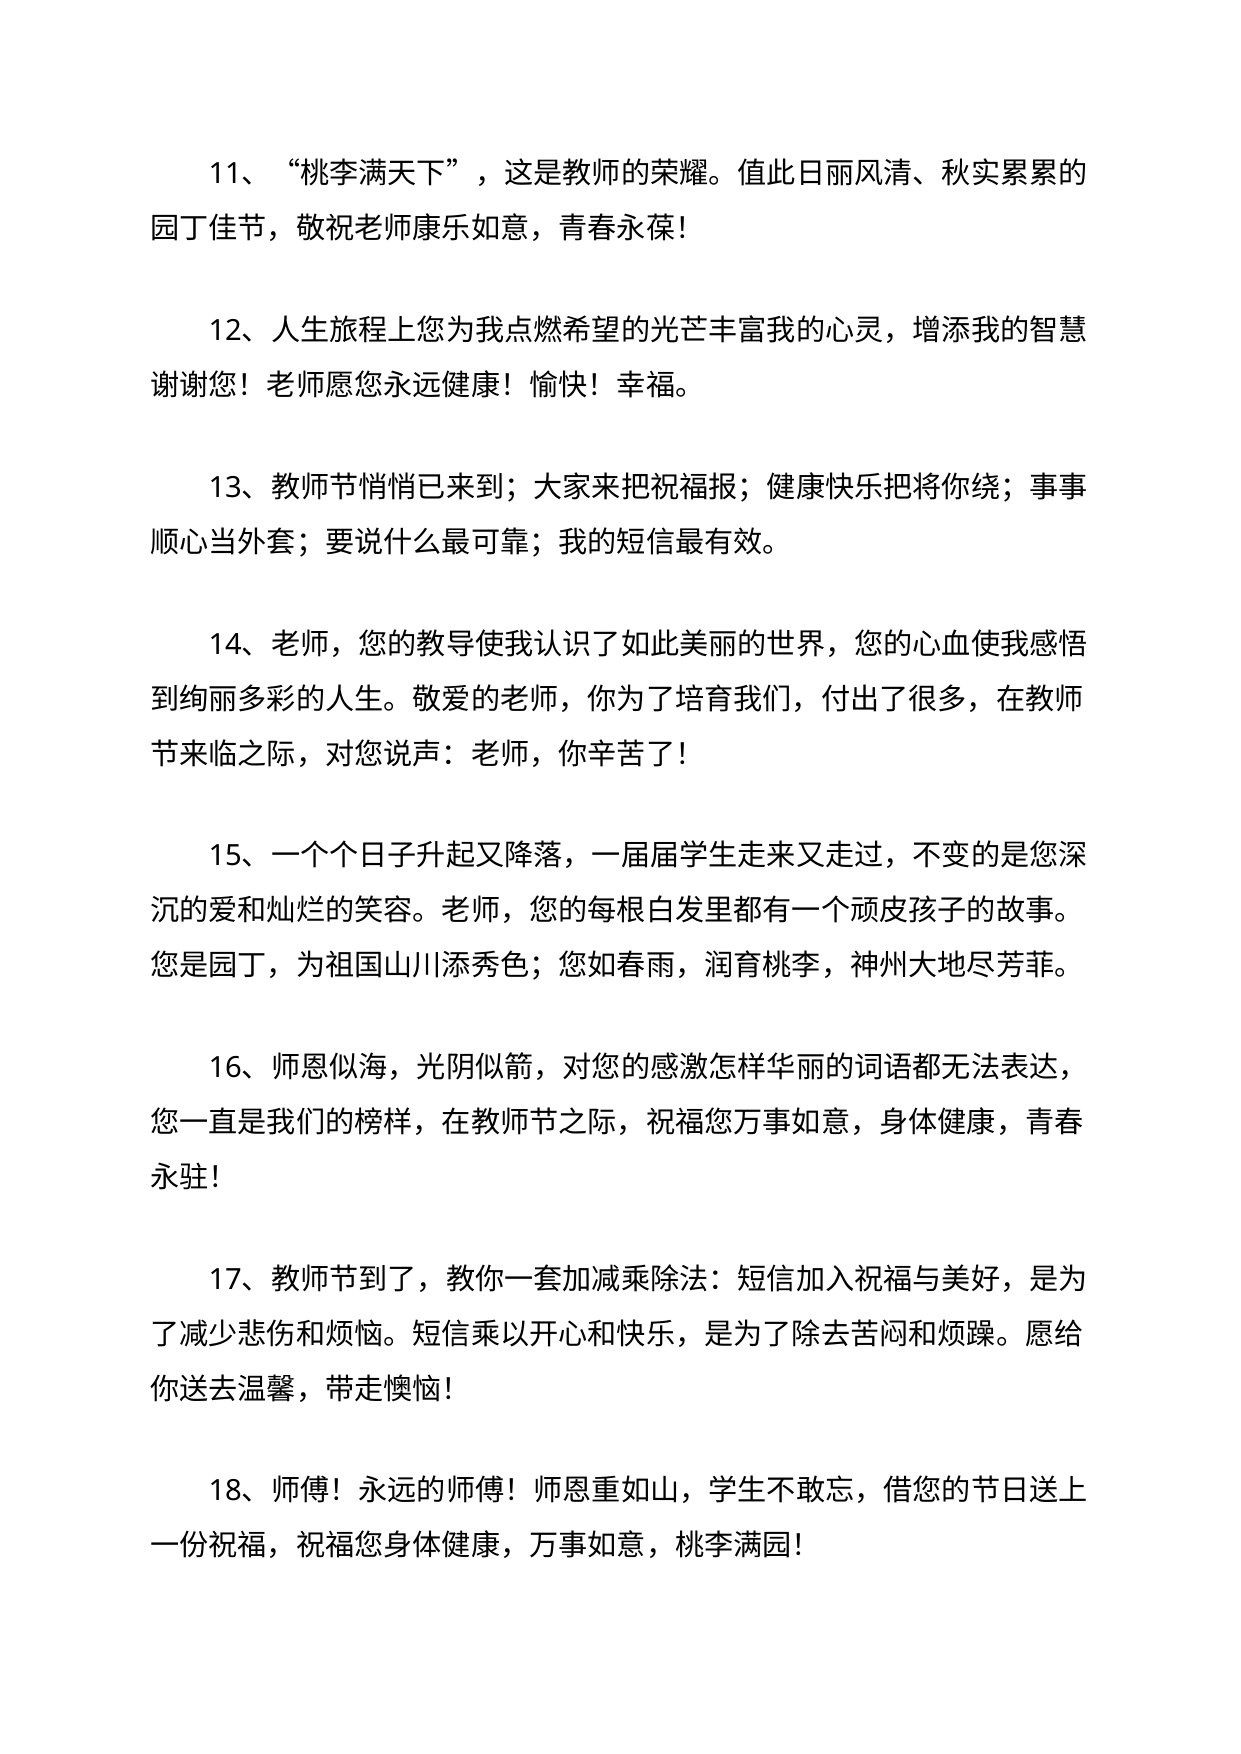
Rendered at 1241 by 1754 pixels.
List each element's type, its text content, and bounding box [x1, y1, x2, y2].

text 12、人生旅程上您为我点燃希望的光芒丰富我的心灵，增添我的智慧谢谢您！老师愿您永远健康！愉快！幸福。 [150, 307, 1090, 404]
text 11、“桃李满天下”，这是教师的荣耀。值此日丽风清、秋实累累的园丁佳节，敬祝老师康乐如意，青春永葆！ [150, 150, 1090, 247]
text 17、教师节到了，教你一套加减乘除法：短信加入祝福与美好，是为了减少悲伤和烦恼。短信乘以开心和快乐，是为了除去苦闷和烦躁。愿给你送去温馨，带走懊恼！ [150, 1255, 1090, 1407]
text 14、老师，您的教导使我认识了如此美丽的世界，您的心血使我感悟到绚丽多彩的人生。敬爱的老师，你为了培育我们，付出了很多，在教师节来临之际，对您说声：老师，你辛苦了！ [150, 620, 1090, 772]
text 18、师傅！永远的师傅！师恩重如山，学生不敢忘，借您的节日送上一份祝福，祝福您身体健康，万事如意，桃李满园！ [150, 1467, 1090, 1564]
text 13、教师节悄悄已来到；大家来把祝福报；健康快乐把将你绕；事事顺心当外套；要说什么最可靠；我的短信最有效。 [150, 463, 1090, 561]
text 16、师恩似海，光阴似箭，对您的感激怎样华丽的词语都无法表达，您一直是我们的榜样，在教师节之际，祝福您万事如意，身体健康，青春永驻！ [150, 1044, 1090, 1196]
text 15、一个个日子升起又降落，一届届学生走来又走过，不变的是您深沉的爱和灿烂的笑容。老师，您的每根白发里都有一个顽皮孩子的故事。您是园丁，为祖国山川添秀色；您如春雨，润育桃李，神州大地尽芳菲。 [150, 832, 1090, 984]
